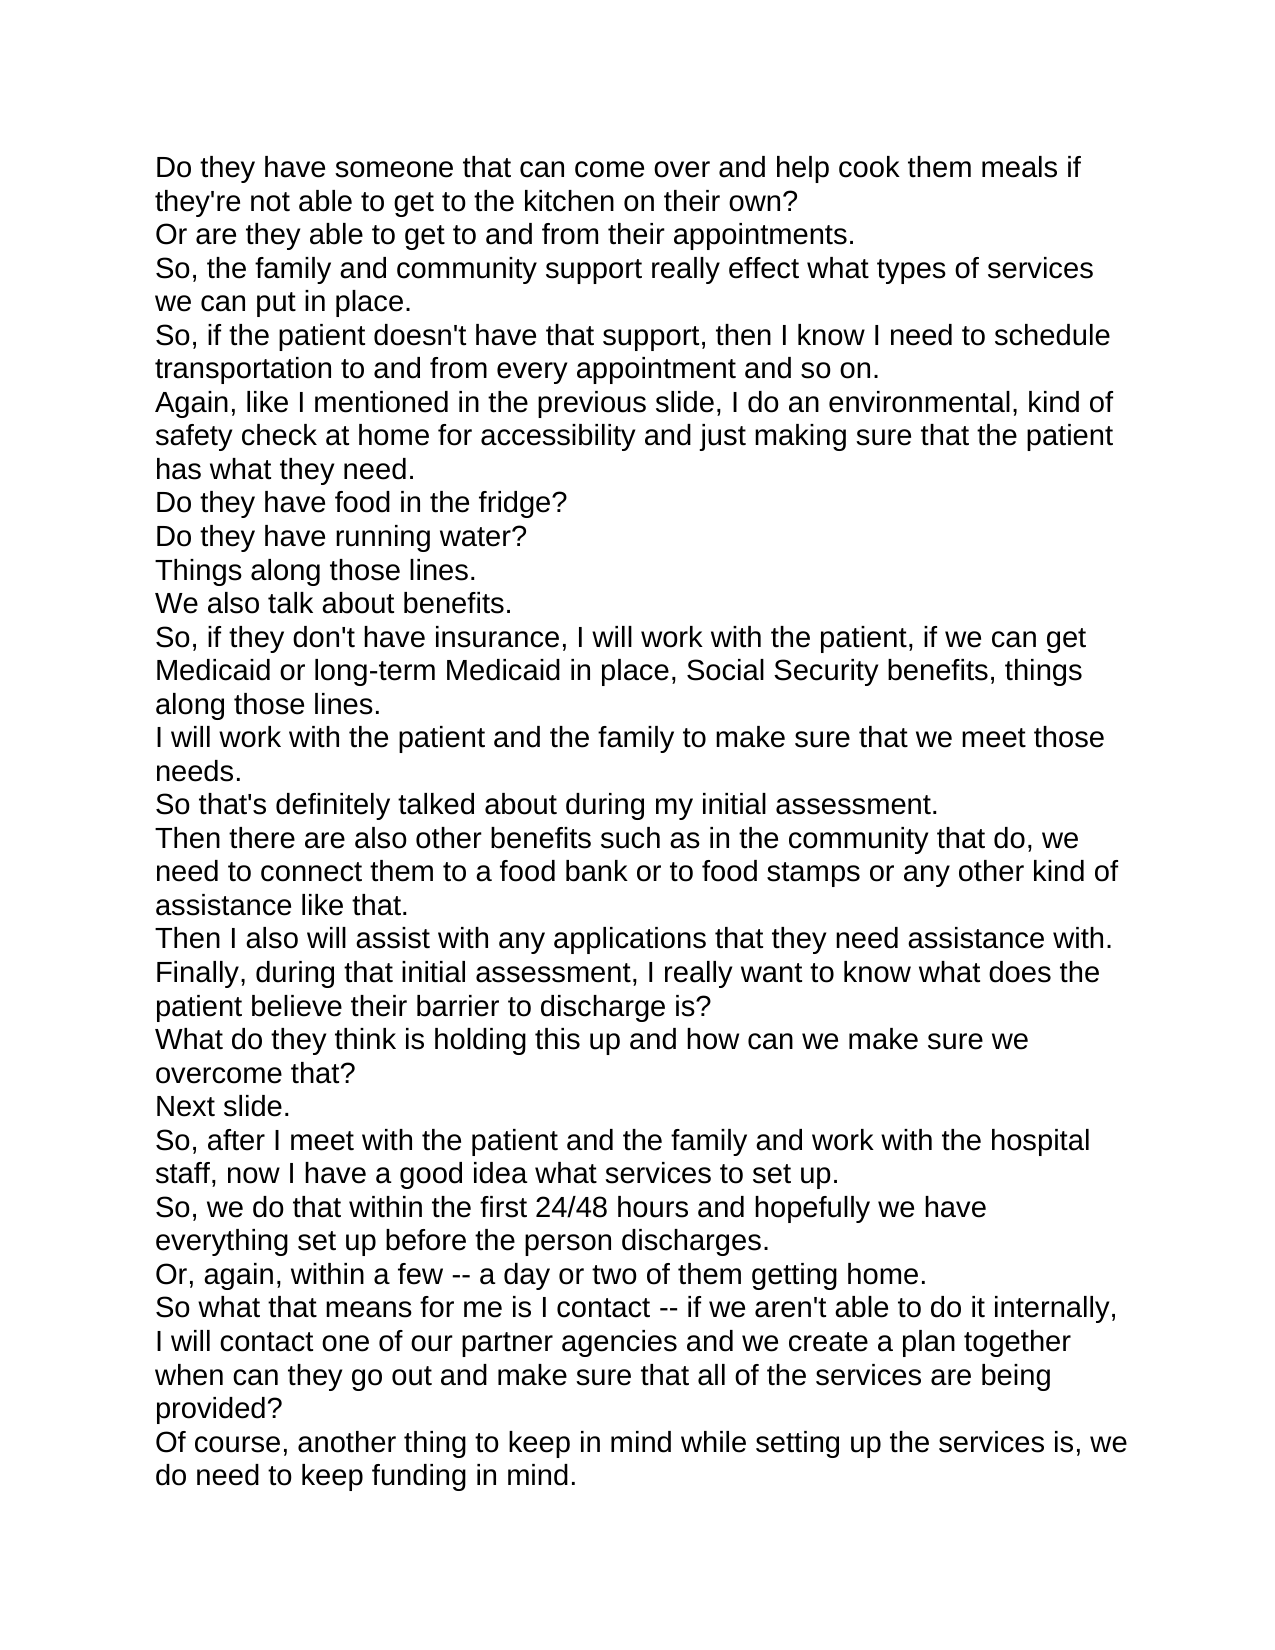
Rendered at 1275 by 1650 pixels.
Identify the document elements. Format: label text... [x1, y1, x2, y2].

text Again, like I mentioned in the previous slide, I do an environmental, kind of safety check at home for accessibility and just making sure that the patient has what they need. [155, 385, 1130, 485]
text Or, again, within a few -- a day or two of them getting home. [155, 1257, 1130, 1290]
text So, we do that within the first 24/48 hours and hopefully we have everything set up before the person discharges. [155, 1190, 1130, 1257]
text I will work with the patient and the family to make sure that we meet those needs. [155, 720, 1130, 787]
text Things along those lines. [155, 552, 1130, 586]
text Finally, during that initial assessment, I really want to know what does the patient believe their barrier to discharge is? [155, 955, 1130, 1022]
text We also talk about benefits. [155, 586, 1130, 619]
text What do they think is holding this up and how can we make sure we overcome that? [155, 1022, 1130, 1089]
text So, if they don't have insurance, I will work with the patient, if we can get Medicaid or long-term Medicaid in place, Social Security benefits, things along those lines. [155, 619, 1130, 720]
text Do they have food in the fridge? [155, 485, 1130, 519]
text So that's definitely talked about during my initial assessment. [155, 787, 1130, 821]
text Of course, another thing to keep in mind while setting up the services is, we do need to keep funding in mind. [155, 1424, 1130, 1492]
text Next slide. [155, 1089, 1130, 1123]
text Then I also will assist with any applications that they need assistance with. [155, 921, 1130, 955]
text Or are they able to get to and from their appointments. [155, 217, 1130, 251]
text Do they have someone that can come over and help cook them meals if they're not able to get to the kitchen on their own? [155, 150, 1130, 217]
text So, after I meet with the patient and the family and work with the hospital staff, now I have a good idea what services to set up. [155, 1123, 1130, 1190]
text So what that means for me is I contact -- if we aren't able to do it internally, I will contact one of our partner agencies and we create a plan together when can they go out and make sure that all of the services are being provided? [155, 1290, 1130, 1424]
text So, if the patient doesn't have that support, then I know I need to schedule transportation to and from every appointment and so on. [155, 318, 1130, 385]
text Then there are also other benefits such as in the community that do, we need to connect them to a food bank or to food stamps or any other kind of assistance like that. [155, 821, 1130, 921]
text Do they have running water? [155, 519, 1130, 552]
text So, the family and community support really effect what types of services we can put in place. [155, 251, 1130, 318]
